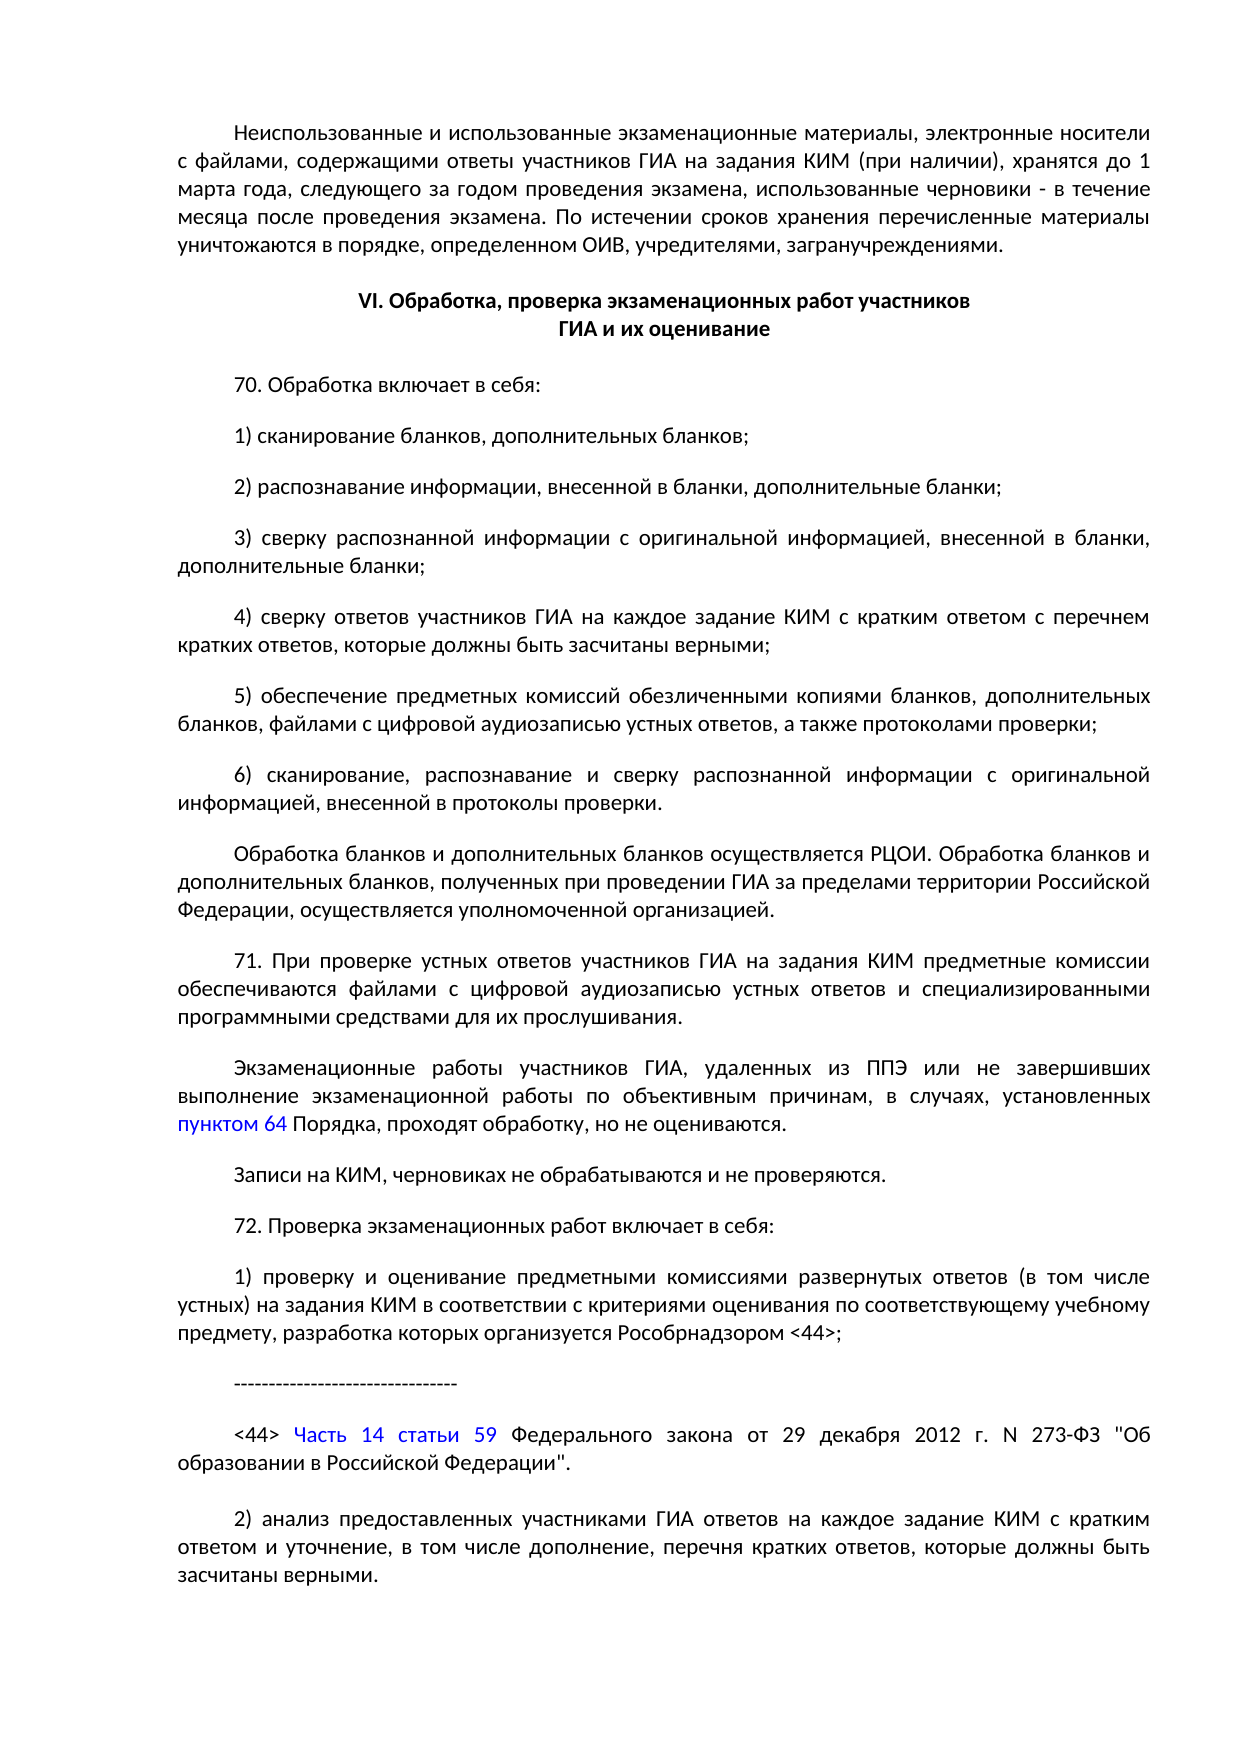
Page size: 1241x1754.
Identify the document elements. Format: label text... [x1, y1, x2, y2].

title ГИА и их оценивание [177, 314, 1152, 342]
text Неиспользованные и использованные экзаменационные материалы, электронные носители с файлами, содержащими ответы участников ГИА на задания КИМ (при наличии), хранятся до 1 марта года, следующего за годом проведения экзамена, использованные черновики - в течение месяца после проведения экзамена. По истечении сроков хранения перечисленные материалы уничтожаются в порядке, определенном ОИВ, учредителями, загранучреждениями. [177, 118, 1152, 258]
text Обработка бланков и дополнительных бланков осуществляется РЦОИ. Обработка бланков и дополнительных бланков, полученных при проведении ГИА за пределами территории Российской Федерации, осуществляется уполномоченной организацией. [177, 839, 1152, 923]
text 71. При проверке устных ответов участников ГИА на задания КИМ предметные комиссии обеспечиваются файлами с цифровой аудиозаписью устных ответов и специализированными программными средствами для их прослушивания. [177, 946, 1152, 1030]
title VI. Обработка, проверка экзаменационных работ участников [177, 286, 1152, 314]
text Экзаменационные работы участников ГИА, удаленных из ППЭ или не завершивших выполнение экзаменационной работы по объективным причинам, в случаях, установленных пунктом 64 Порядка, проходят обработку, но не оцениваются. [177, 1053, 1152, 1137]
text 70. Обработка включает в себя: [177, 370, 1152, 398]
text -------------------------------- [177, 1369, 1152, 1397]
text 2) анализ предоставленных участниками ГИА ответов на каждое задание КИМ с кратким ответом и уточнение, в том числе дополнение, перечня кратких ответов, которые должны быть засчитаны верными. [177, 1504, 1152, 1588]
text 1) проверку и оценивание предметными комиссиями развернутых ответов (в том числе устных) на задания КИМ в соответствии с критериями оценивания по соответствующему учебному предмету, разработка которых организуется Рособрнадзором <44>; [177, 1262, 1152, 1346]
text 5) обеспечение предметных комиссий обезличенными копиями бланков, дополнительных бланков, файлами с цифровой аудиозаписью устных ответов, а также протоколами проверки; [177, 681, 1152, 737]
text 72. Проверка экзаменационных работ включает в себя: [177, 1211, 1152, 1239]
text 4) сверку ответов участников ГИА на каждое задание КИМ с кратким ответом с перечнем кратких ответов, которые должны быть засчитаны верными; [177, 602, 1152, 658]
text 6) сканирование, распознавание и сверку распознанной информации с оригинальной информацией, внесенной в протоколы проверки. [177, 760, 1152, 816]
text 1) сканирование бланков, дополнительных бланков; [177, 421, 1152, 449]
text <44> Часть 14 статьи 59 Федерального закона от 29 декабря 2012 г. N 273-ФЗ "Об образовании в Российской Федерации". [177, 1420, 1152, 1476]
text 2) распознавание информации, внесенной в бланки, дополнительные бланки; [177, 472, 1152, 500]
text 3) сверку распознанной информации с оригинальной информацией, внесенной в бланки, дополнительные бланки; [177, 523, 1152, 579]
text Записи на КИМ, черновиках не обрабатываются и не проверяются. [177, 1160, 1152, 1188]
